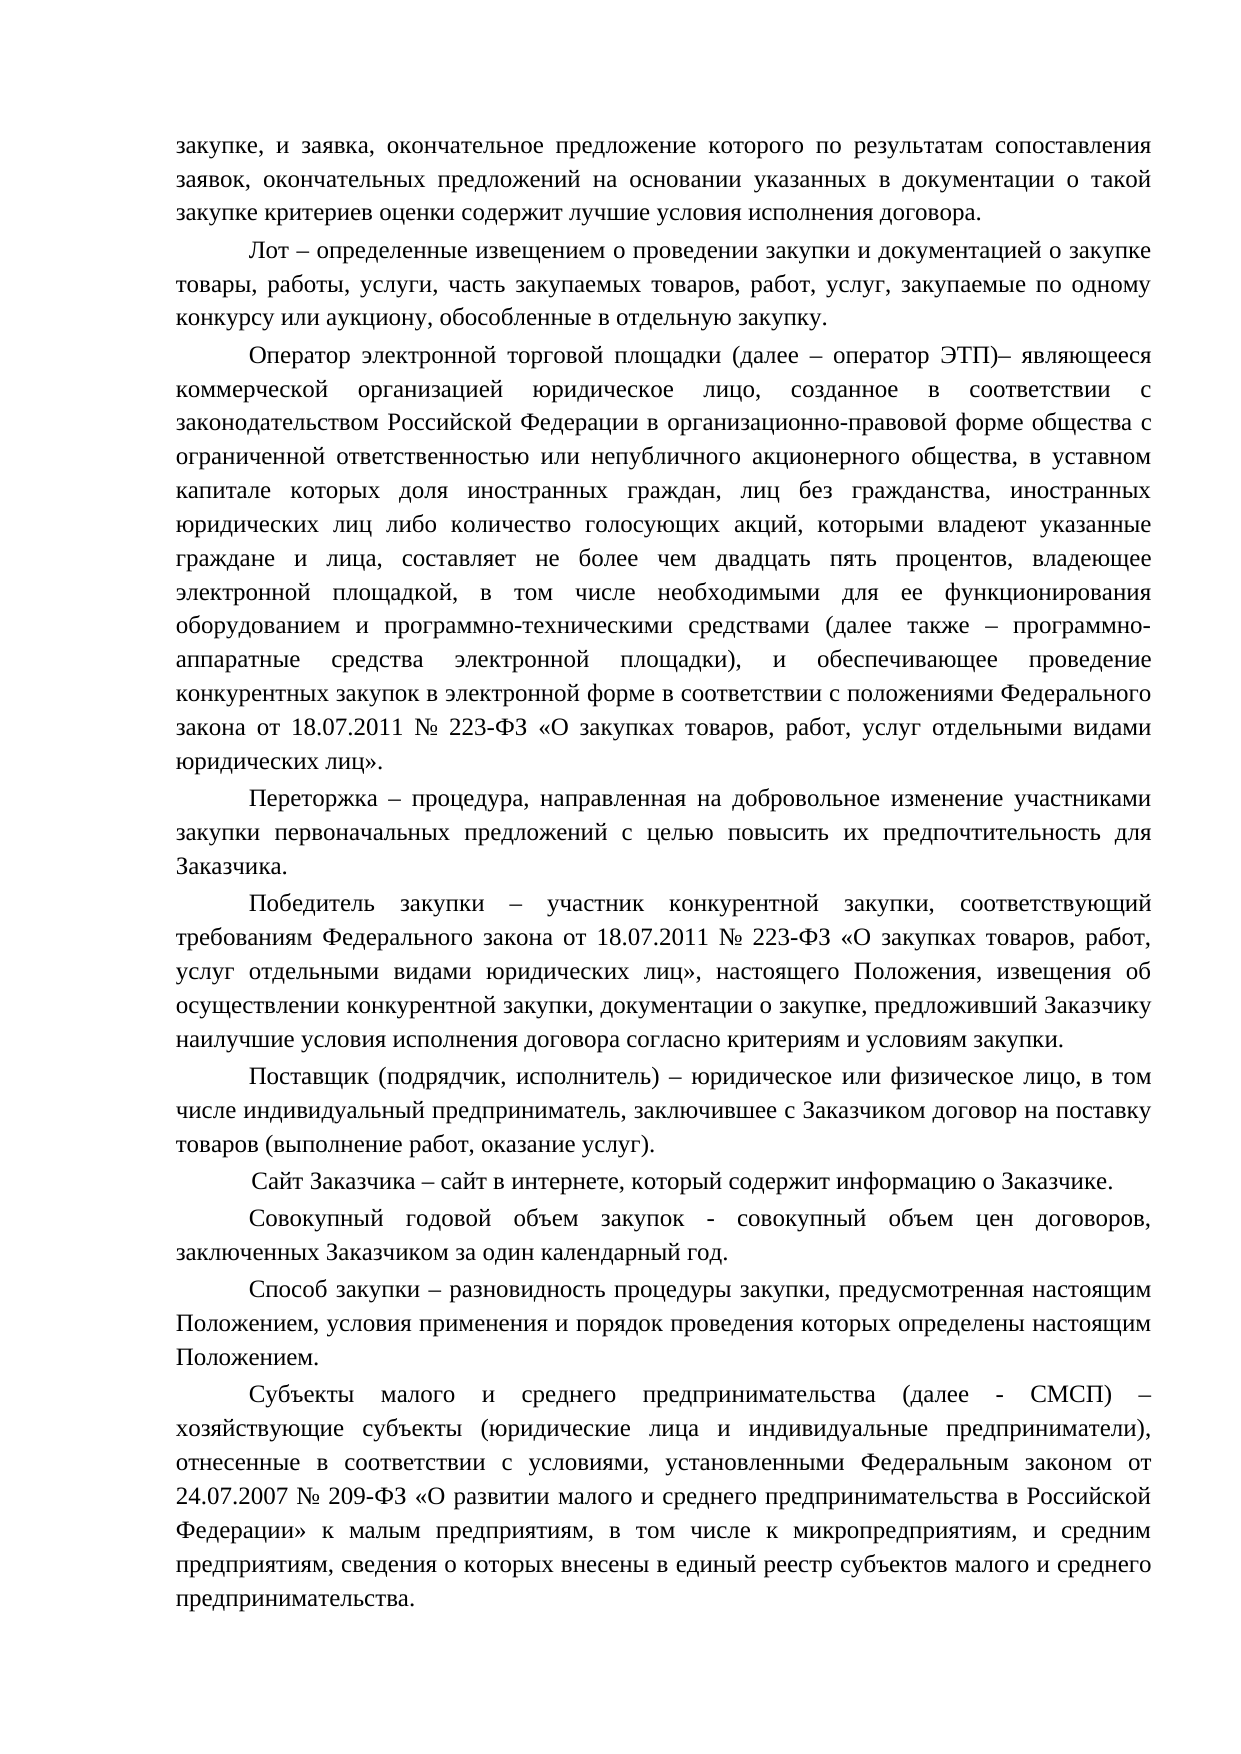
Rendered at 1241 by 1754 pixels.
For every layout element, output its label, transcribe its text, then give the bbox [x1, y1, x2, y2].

text Способ закупки – разновидность процедуры закупки, предусмотренная настоящим Положением, условия применения и порядок проведения которых определены настоящим Положением. [176, 1274, 1152, 1371]
text Победитель закупки – участник конкурентной закупки, соответствующий требованиям Федерального закона от 18.07.2011 № 223-ФЗ «О закупках товаров, работ, услуг отдельными видами юридических лиц», настоящего Положения, извещения об осуществлении конкурентной закупки, документации о закупке, предложивший Заказчику наилучшие условия исполнения договора согласно критериям и условиям закупки. [176, 888, 1152, 1052]
text Поставщик (подрядчик, исполнитель) – юридическое или физическое лицо, в том числе индивидуальный предприниматель, заключившее с Заказчиком договор на поставку товаров (выполнение работ, оказание услуг). [176, 1061, 1152, 1157]
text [176, 130, 1152, 226]
text Лот – определенные извещением о проведении закупки и документацией о закупке товары, работы, услуги, часть закупаемых товаров, работ, услуг, закупаемые по одному конкурсу или аукциону, обособленные в отдельную закупку. [176, 235, 1152, 331]
text Совокупный годовой объем закупок - совокупный объем цен договоров, заключенных Заказчиком за один календарный год. [176, 1203, 1152, 1266]
text Оператор электронной торговой площадки (далее – оператор ЭТП)– являющееся коммерческой организацией юридическое лицо, созданное в соответствии с законодательством Российской Федерации в организационно-правовой форме общества с ограниченной ответственностью или непубличного акционерного общества, в уставном капитале которых доля иностранных граждан, лиц без гражданства, иностранных юридических лиц либо количество голосующих акций, которыми владеют указанные граждане и лица, составляет не более чем двадцать пять процентов, владеющее электронной площадкой, в том числе необходимыми для ее функционирования оборудованием и программно-техническими средствами (далее также – программно-аппаратные средства электронной площадки), и обеспечивающее проведение конкурентных закупок в электронной форме в соответствии с положениями Федерального закона от 18.07.2011 № 223-ФЗ «О закупках товаров, работ, услуг отдельными видами юридических лиц». [176, 340, 1152, 775]
text Переторжка – процедура, направленная на добровольное изменение участниками закупки первоначальных предложений с целью повысить их предпочтительность для Заказчика. [176, 783, 1152, 880]
text Субъекты малого и среднего предпринимательства (далее - СМСП) –хозяйствующие субъекты (юридические лица и индивидуальные предприниматели), отнесенные в соответствии с условиями, установленными Федеральным законом от 24.07.2007 № 209-ФЗ «О развитии малого и среднего предпринимательства в Российской Федерации» к малым предприятиям, в том числе к микропредприятиям, и средним предприятиям, сведения о которых внесены в единый реестр субъектов малого и среднего предпринимательства. [176, 1379, 1152, 1611]
text Сайт Заказчика – сайт в интернете, который содержит информацию о Заказчике. [251, 1166, 1152, 1195]
